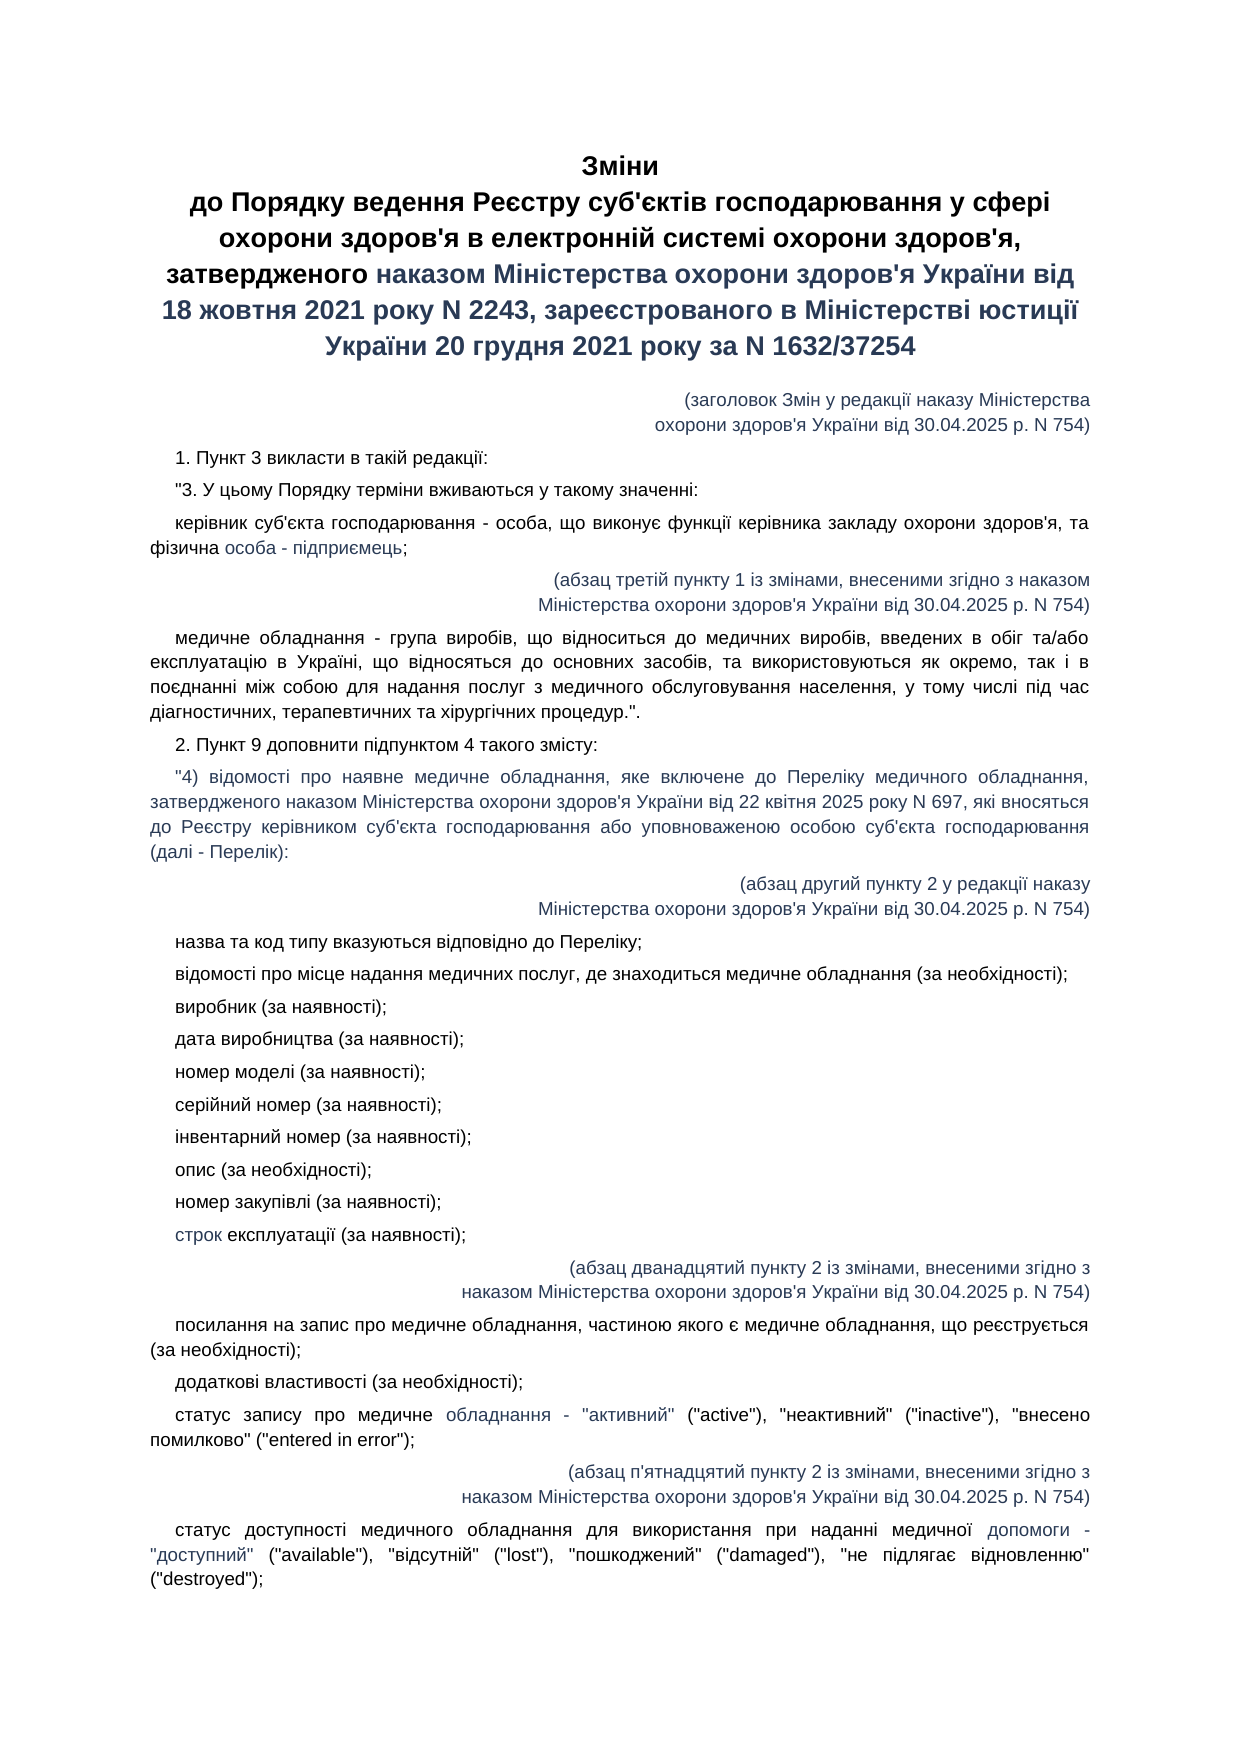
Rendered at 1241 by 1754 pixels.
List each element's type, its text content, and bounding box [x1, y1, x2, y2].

text відомості про місце надання медичних послуг, де знаходиться медичне обладнання (за необхідності); [150, 963, 1090, 984]
subtitle Зміни до Порядку ведення Реєстру суб'єктів господарювання у сфері охорони здоров'я в електронній системі охорони здоров'я, затвердженого наказом Міністерства охорони здоров'я України від 18 жовтня 2021 року N 2243, зареєстрованого в Міністерстві юстиції України 20 грудня 2021 року за N 1632/37254 [150, 150, 1090, 361]
text опис (за необхідності); [150, 1159, 1090, 1180]
text (абзац третій пункту 1 із змінами, внесеними згідно з наказом Міністерства охорони здоров'я України від 30.04.2025 р. N 754) [150, 569, 1090, 615]
text інвентарний номер (за наявності); [150, 1126, 1090, 1148]
text 2. Пункт 9 доповнити підпунктом 4 такого змісту: [150, 733, 1090, 755]
text дата виробництва (за наявності); [150, 1028, 1090, 1050]
text номер закупівлі (за наявності); [150, 1191, 1090, 1213]
text (абзац п'ятнадцятий пункту 2 із змінами, внесеними згідно з наказом Міністерства охорони здоров'я України від 30.04.2025 р. N 754) [150, 1461, 1090, 1508]
text строк експлуатації (за наявності); [150, 1224, 1090, 1245]
text "3. У цьому Порядку терміни вживаються у такому значенні: [150, 479, 1090, 501]
text (заголовок Змін у редакції наказу Міністерства охорони здоров'я України від 30.04.2025 р. N 754) [150, 389, 1090, 435]
text (абзац дванадцятий пункту 2 із змінами, внесеними згідно з наказом Міністерства охорони здоров'я України від 30.04.2025 р. N 754) [150, 1256, 1090, 1303]
text статус запису про медичне обладнання - "активний" ("active"), "неактивний" ("inactive"), "внесено помилково" ("entered in error"); [150, 1404, 1090, 1450]
text посилання на запис про медичне обладнання, частиною якого є медичне обладнання, що реєструється (за необхідності); [150, 1314, 1090, 1360]
text серійний номер (за наявності); [150, 1093, 1090, 1115]
text 1. Пункт 3 викласти в такій редакції: [150, 446, 1090, 468]
text номер моделі (за наявності); [150, 1061, 1090, 1082]
text додаткові властивості (за необхідності); [150, 1371, 1090, 1393]
text медичне обладнання - група виробів, що відноситься до медичних виробів, введених в обіг та/або експлуатацію в Україні, що відносяться до основних засобів, та використовуються як окремо, так і в поєднанні між собою для надання послуг з медичного обслуговування населення, у тому числі під час діагностичних, терапевтичних та хірургічних процедур.". [150, 626, 1090, 722]
text "4) відомості про наявне медичне обладнання, яке включене до Переліку медичного обладнання, затвердженого наказом Міністерства охорони здоров'я України від 22 квітня 2025 року N 697, які вносяться до Реєстру керівником суб'єкта господарювання або уповноваженою особою суб'єкта господарювання (далі - Перелік): [150, 766, 1090, 862]
text назва та код типу вказуються відповідно до Переліку; [150, 930, 1090, 952]
text (абзац другий пункту 2 у редакції наказу Міністерства охорони здоров'я України від 30.04.2025 р. N 754) [150, 873, 1090, 919]
text виробник (за наявності); [150, 996, 1090, 1017]
text статус доступності медичного обладнання для використання при наданні медичної допомоги - "доступний" ("available"), "відсутній" ("lost"), "пошкоджений" ("damaged"), "не підлягає відновленню" ("destroyed"); [150, 1519, 1090, 1590]
text керівник суб'єкта господарювання - особа, що виконує функції керівника закладу охорони здоров'я, та фізична особа - підприємець; [150, 512, 1090, 558]
